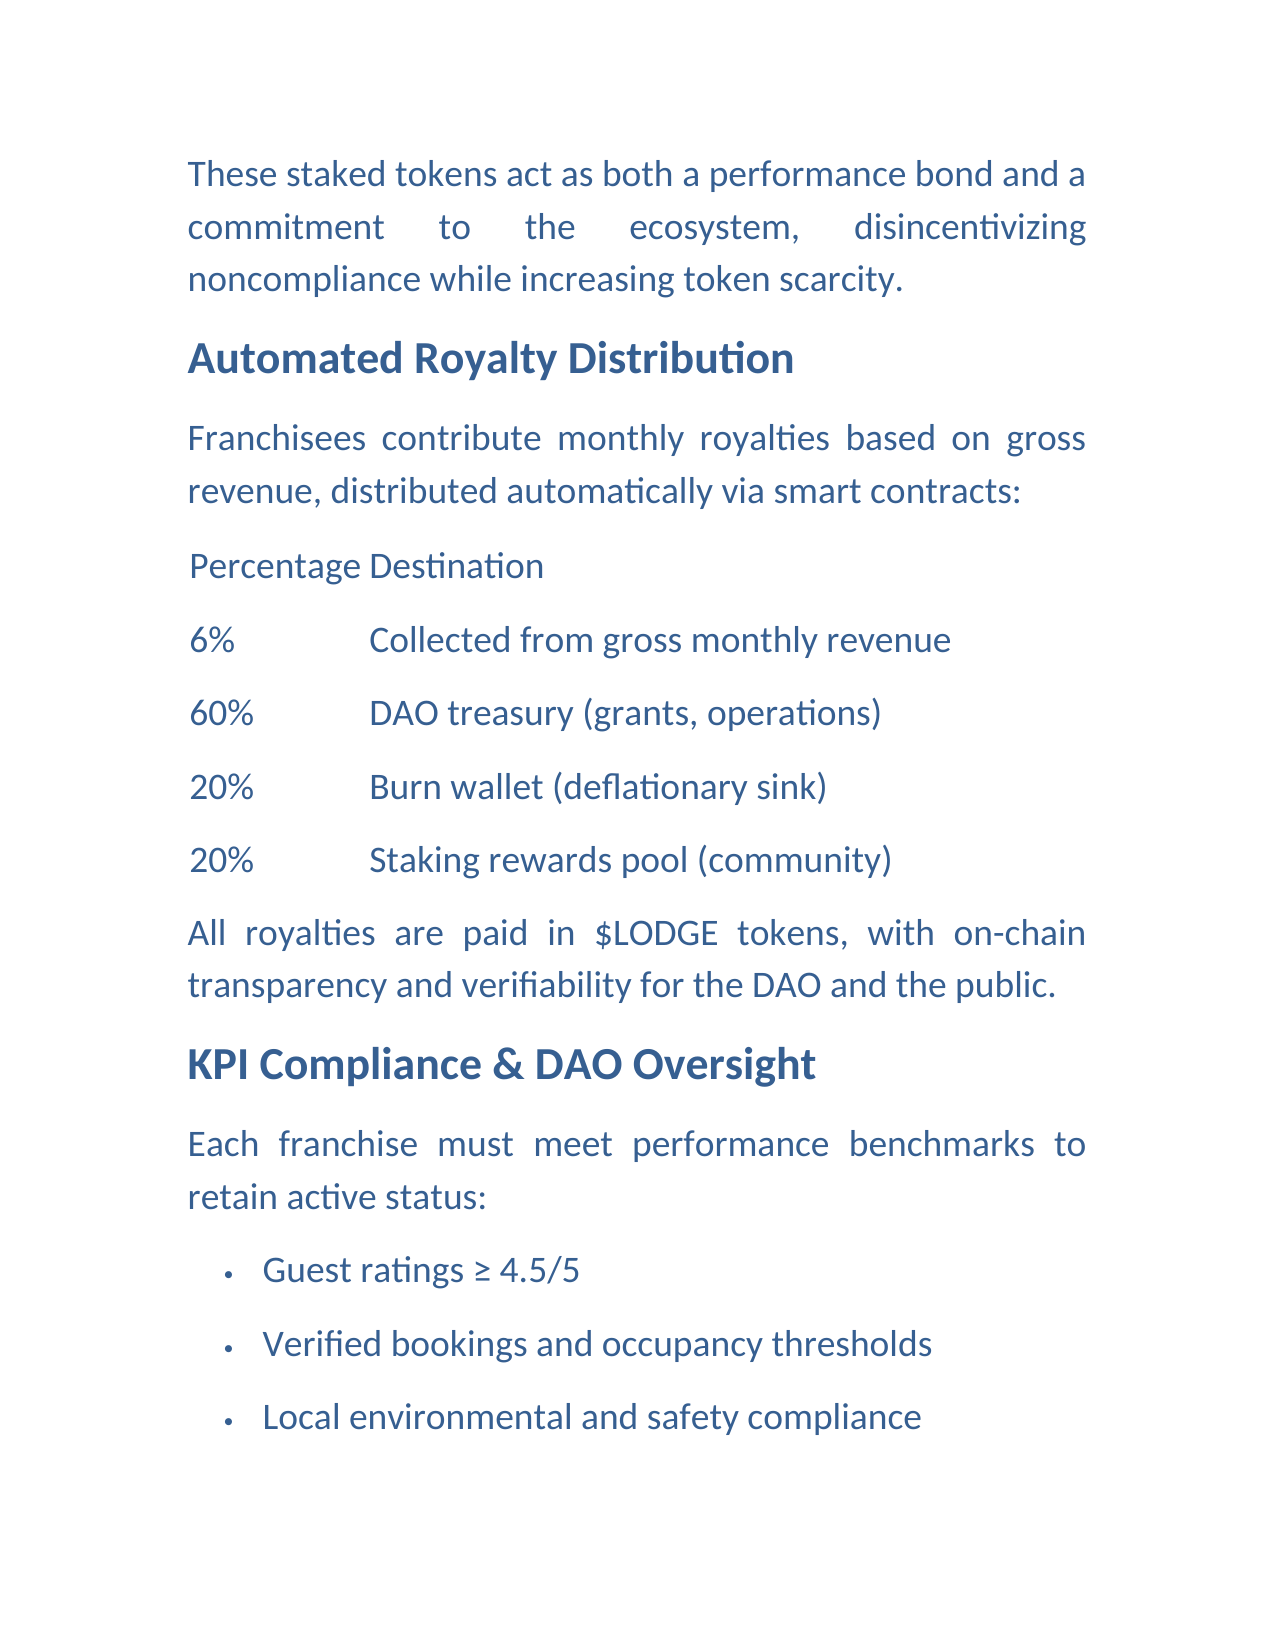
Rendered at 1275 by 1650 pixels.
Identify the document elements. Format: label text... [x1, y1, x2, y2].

text These staked tokens act as both a performance bond and a commitment to the ecosystem, disincentivizing noncompliance while increasing token scarcity. [187, 150, 1087, 301]
table_header Destination [368, 540, 958, 614]
text KPI Compliance & DAO Oversight [187, 1035, 1087, 1091]
text Franchisees contribute monthly royalties based on gross revenue, distributed automatically via smart contracts: [187, 414, 1087, 513]
list Guest ratings ≥ 4.5/5 [225, 1246, 1087, 1292]
table_cell 20% [188, 835, 367, 908]
table_cell Burn wallet (deflationary sink) [368, 761, 958, 835]
text Automated Royalty Distribution [187, 329, 1087, 385]
text All royalties are paid in $LODGE tokens, with on-chain transparency and verifiability for the DAO and the public. [187, 908, 1087, 1007]
table_cell DAO treasury (grants, operations) [368, 688, 958, 761]
table_header Percentage [188, 540, 367, 614]
table_cell Collected from gross monthly revenue [368, 614, 958, 688]
table_cell 60% [188, 688, 367, 761]
list Local environmental and safety compliance [225, 1393, 1087, 1439]
text Each franchise must meet performance benchmarks to retain active status: [187, 1120, 1087, 1218]
list Verified bookings and occupancy thresholds [225, 1320, 1087, 1366]
table_cell 6% [188, 614, 367, 688]
table_cell 20% [188, 761, 367, 835]
table_cell Staking rewards pool (community) [368, 835, 958, 908]
